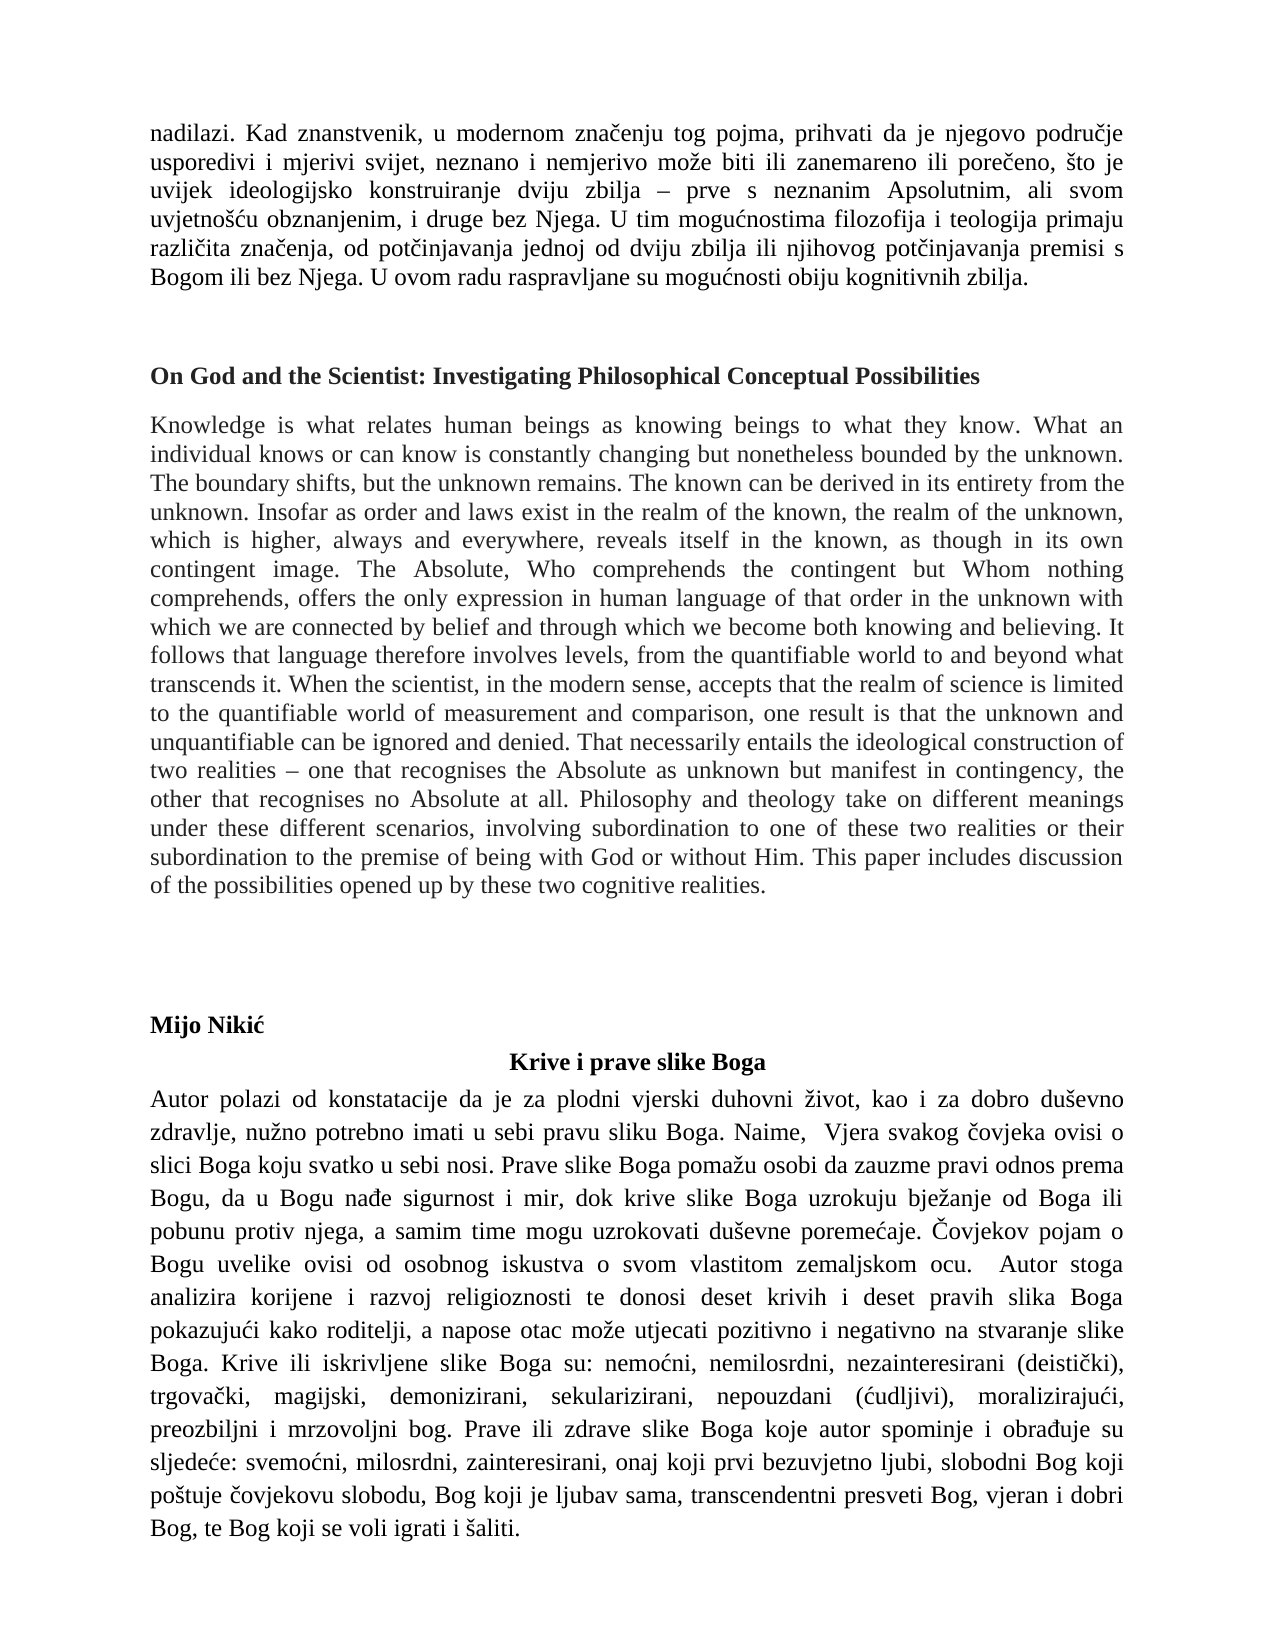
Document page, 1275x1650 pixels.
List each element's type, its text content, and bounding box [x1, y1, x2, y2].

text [150, 118, 1125, 291]
text On God and the Scientist: Investigating Philosophical Conceptual Possibilities [150, 361, 1125, 390]
text Knowledge is what relates human beings as knowing beings to what they know. What an individual knows or can know is constantly changing but nonetheless bounded by the unknown. The boundary shifts, but the unknown remains. The known can be derived in its entirety from the unknown. Insofar as order and laws exist in the realm of the known, the realm of the unknown, which is higher, always and everywhere, reveals itself in the known, as though in its own contingent image. The Absolute, Who comprehends the contingent but Whom nothing comprehends, offers the only expression in human language of that order in the unknown with which we are connected by belief and through which we become both knowing and believing. It follows that language therefore involves levels, from the quantifiable world to and beyond what transcends it. When the scientist, in the modern sense, accepts that the realm of science is limited to the quantifiable world of measurement and comparison, one result is that the unknown and unquantifiable can be ignored and denied. That necessarily entails the ideological construction of two realities – one that recognises the Absolute as unknown but manifest in contingency, the other that recognises no Absolute at all. Philosophy and theology take on different meanings under these different scenarios, involving subordination to one of these two realities or their subordination to the premise of being with God or without Him. This paper includes discussion of the possibilities opened up by these two cognitive realities. [150, 411, 1125, 899]
text Autor polazi od konstatacije da je za plodni vjerski duhovni život, kao i za dobro duševno zdravlje, nužno potrebno imati u sebi pravu sliku Boga. Naime, Vjera svakog čovjeka ovisi o slici Boga koju svatko u sebi nosi. Prave slike Boga pomažu osobi da zauzme pravi odnos prema Bogu, da u Bogu nađe sigurnost i mir, dok krive slike Boga uzrokuju bježanje od Boga ili pobunu protiv njega, a samim time mogu uzrokovati duševne poremećaje. Čovjekov pojam o Bogu uvelike ovisi od osobnog iskustva o svom vlastitom zemaljskom ocu. Autor stoga analizira korijene i razvoj religioznosti te donosi deset krivih i deset pravih slika Boga pokazujući kako roditelji, a napose otac može utjecati pozitivno i negativno na stvaranje slike Boga. Krive ili iskrivljene slike Boga su: nemoćni, nemilosrdni, nezainteresirani (deistički), trgovački, magijski, demonizirani, sekularizirani, nepouzdani (ćudljivi), moralizirajući, preozbiljni i mrzovoljni bog. Prave ili zdrave slike Boga koje autor spominje i obrađuje su sljedeće: svemoćni, milosrdni, zainteresirani, onaj koji prvi bezuvjetno ljubi, slobodni Bog koji poštuje čovjekovu slobodu, Bog koji je ljubav sama, transcendentni presveti Bog, vjeran i dobri Bog, te Bog koji se voli igrati i šaliti. [150, 1084, 1125, 1542]
text Krive i prave slike Boga [150, 1047, 1125, 1076]
text Mijo Nikić [150, 1011, 1125, 1039]
